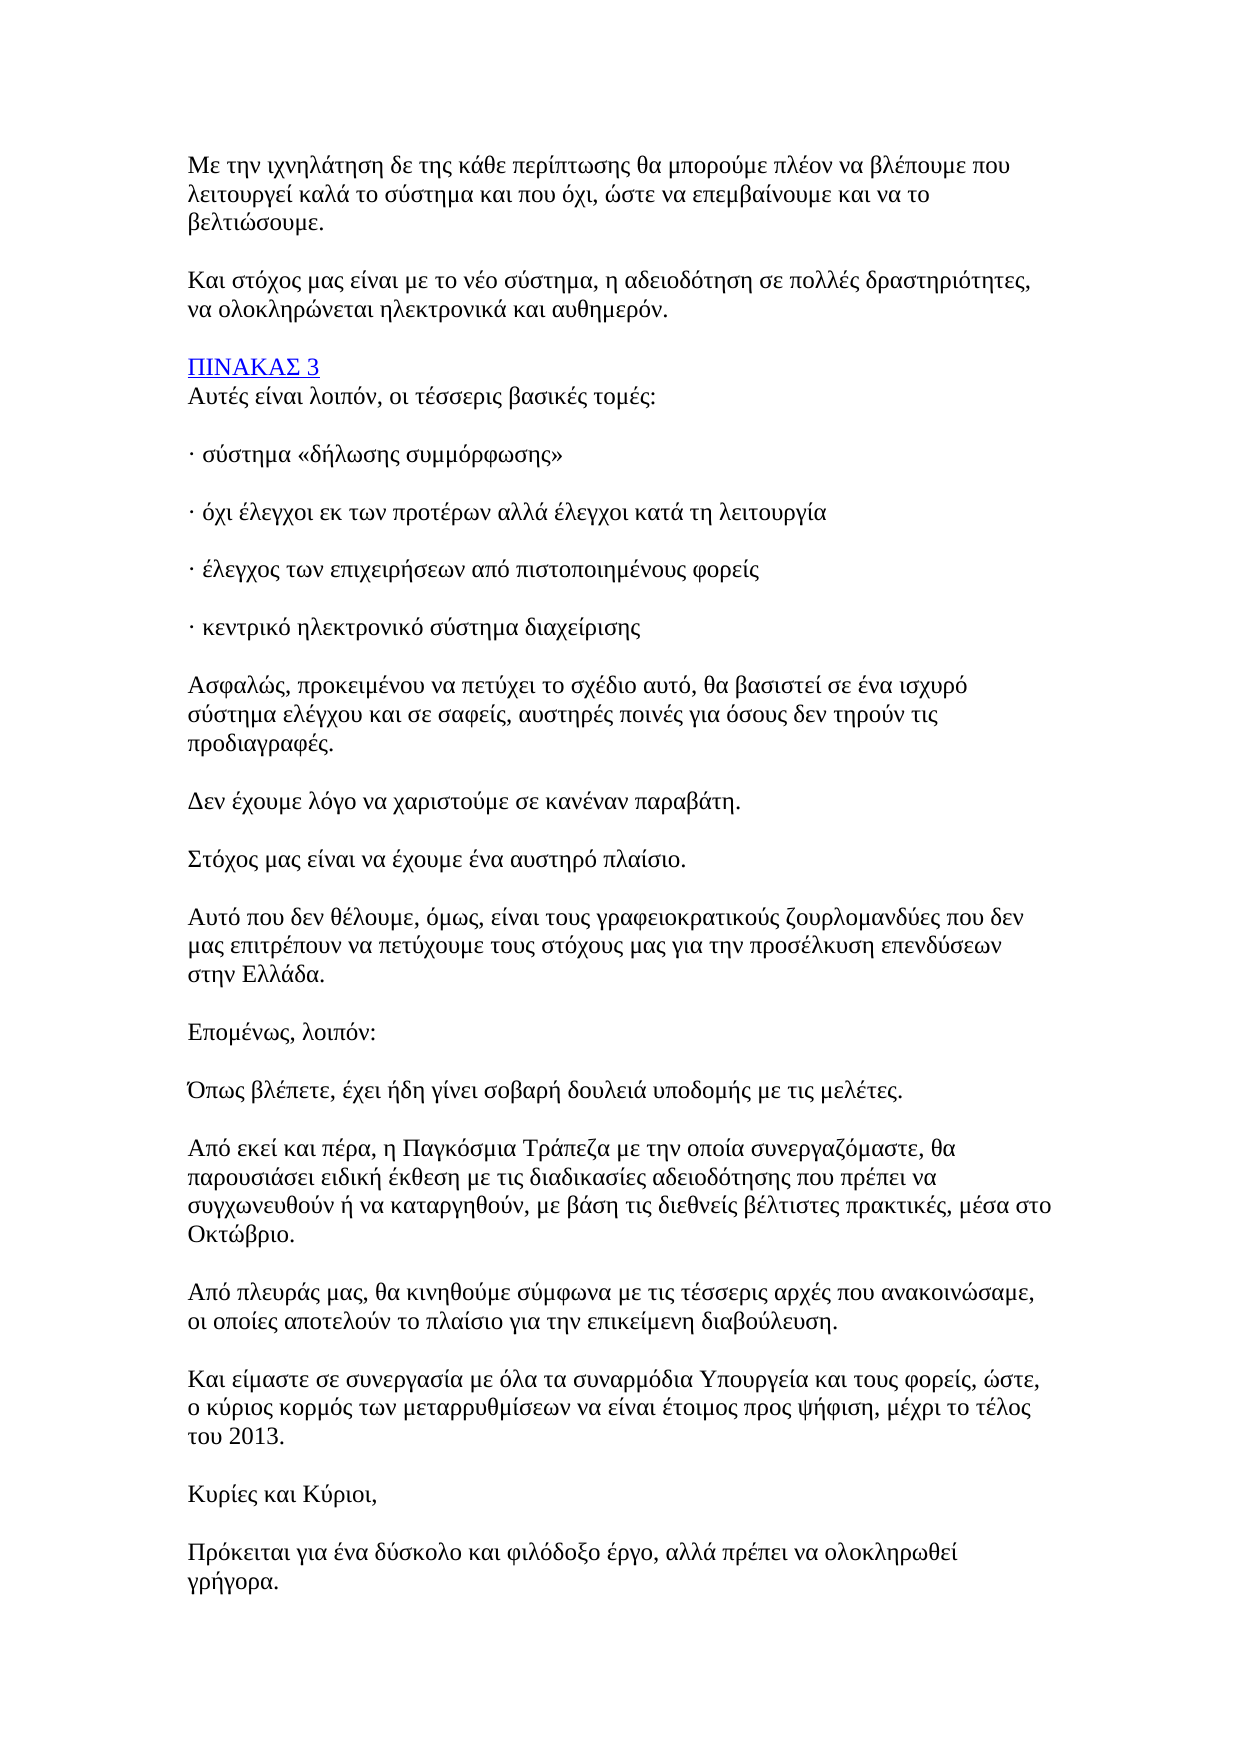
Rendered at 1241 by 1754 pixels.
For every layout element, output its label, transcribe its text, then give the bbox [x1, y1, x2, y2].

text Κυρίες και Κύριοι, [187, 1479, 1053, 1508]
text · έλεγχος των επιχειρήσεων από πιστοποιημένους φορείς [187, 554, 1053, 583]
text Δεν έχουμε λόγο να χαριστούμε σε κανέναν παραβάτη. [187, 786, 1053, 814]
text Από εκεί και πέρα, η Παγκόσμια Τράπεζα με την οποία συνεργαζόμαστε, θα παρουσιάσει ειδική έκθεση με τις διαδικασίες αδειοδότησης που πρέπει να συγχωνευθούν ή να καταργηθούν, με βάση τις διεθνείς βέλτιστες πρακτικές, μέσα στο Οκτώβριο. [187, 1133, 1053, 1248]
text Αυτό που δεν θέλουμε, όμως, είναι τους γραφειοκρατικούς ζουρλομανδύες που δεν μας επιτρέπουν να πετύχουμε τους στόχους μας για την προσέλκυση επενδύσεων στην Ελλάδα. [187, 902, 1053, 988]
text · σύστημα «δήλωσης συμμόρφωσης» [187, 439, 1053, 467]
text Με την ιχνηλάτηση δε της κάθε περίπτωσης θα μπορούμε πλέον να βλέπουμε που λειτουργεί καλά το σύστημα και που όχι, ώστε να επεμβαίνουμε και να το βελτιώσουμε. [187, 150, 1053, 236]
text · κεντρικό ηλεκτρονικό σύστημα διαχείρισης [187, 612, 1053, 641]
text Επομένως, λοιπόν: [187, 1017, 1053, 1046]
text Ασφαλώς, προκειμένου να πετύχει το σχέδιο αυτό, θα βασιστεί σε ένα ισχυρό σύστημα ελέγχου και σε σαφείς, αυστηρές ποινές για όσους δεν τηρούν τις προδιαγραφές. [187, 670, 1053, 757]
text · όχι έλεγχοι εκ των προτέρων αλλά έλεγχοι κατά τη λειτουργία [187, 497, 1053, 525]
text Στόχος μας είναι να έχουμε ένα αυστηρό πλαίσιο. [187, 844, 1053, 872]
text ΠΙΝΑΚΑΣ 3 Αυτές είναι λοιπόν, οι τέσσερις βασικές τομές: [187, 352, 1053, 409]
text Και είμαστε σε συνεργασία με όλα τα συναρμόδια Υπουργεία και τους φορείς, ώστε, ο κύριος κορμός των μεταρρυθμίσεων να είναι έτοιμος προς ψήφιση, μέχρι το τέλος του 2013. [187, 1364, 1053, 1450]
text Πρόκειται για ένα δύσκολο και φιλόδοξο έργο, αλλά πρέπει να ολοκληρωθεί γρήγορα. [187, 1537, 1053, 1594]
text Όπως βλέπετε, έχει ήδη γίνει σοβαρή δουλειά υποδομής με τις μελέτες. [187, 1075, 1053, 1104]
text Από πλευράς μας, θα κινηθούμε σύμφωνα με τις τέσσερις αρχές που ανακοινώσαμε, οι οποίες αποτελούν το πλαίσιο για την επικείμενη διαβούλευση. [187, 1277, 1053, 1334]
text Και στόχος μας είναι με το νέο σύστημα, η αδειοδότηση σε πολλές δραστηριότητες, να ολοκληρώνεται ηλεκτρονικά και αυθημερόν. [187, 265, 1053, 323]
